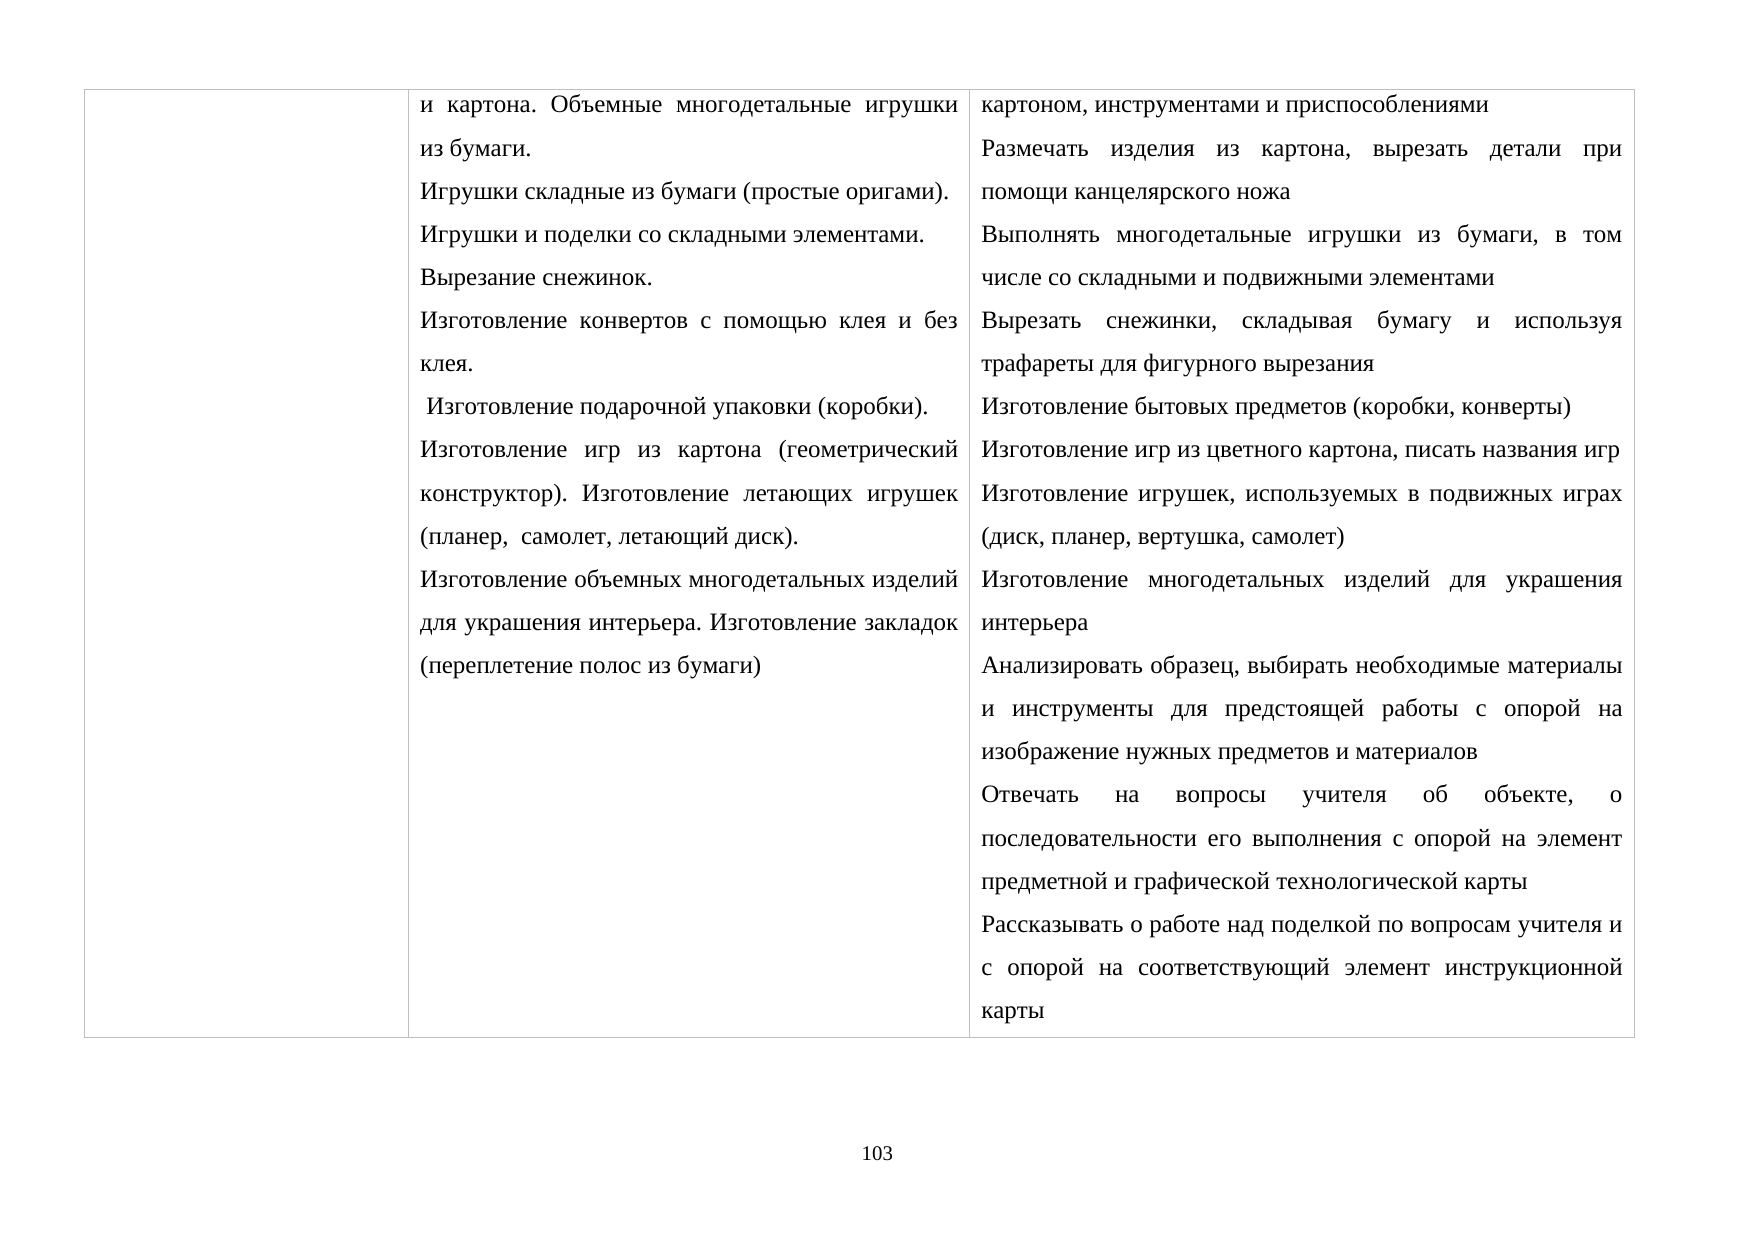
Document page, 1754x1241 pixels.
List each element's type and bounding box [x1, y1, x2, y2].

table_cell [409, 90, 969, 1037]
table_cell [85, 90, 408, 1037]
table_cell [970, 90, 1634, 1037]
